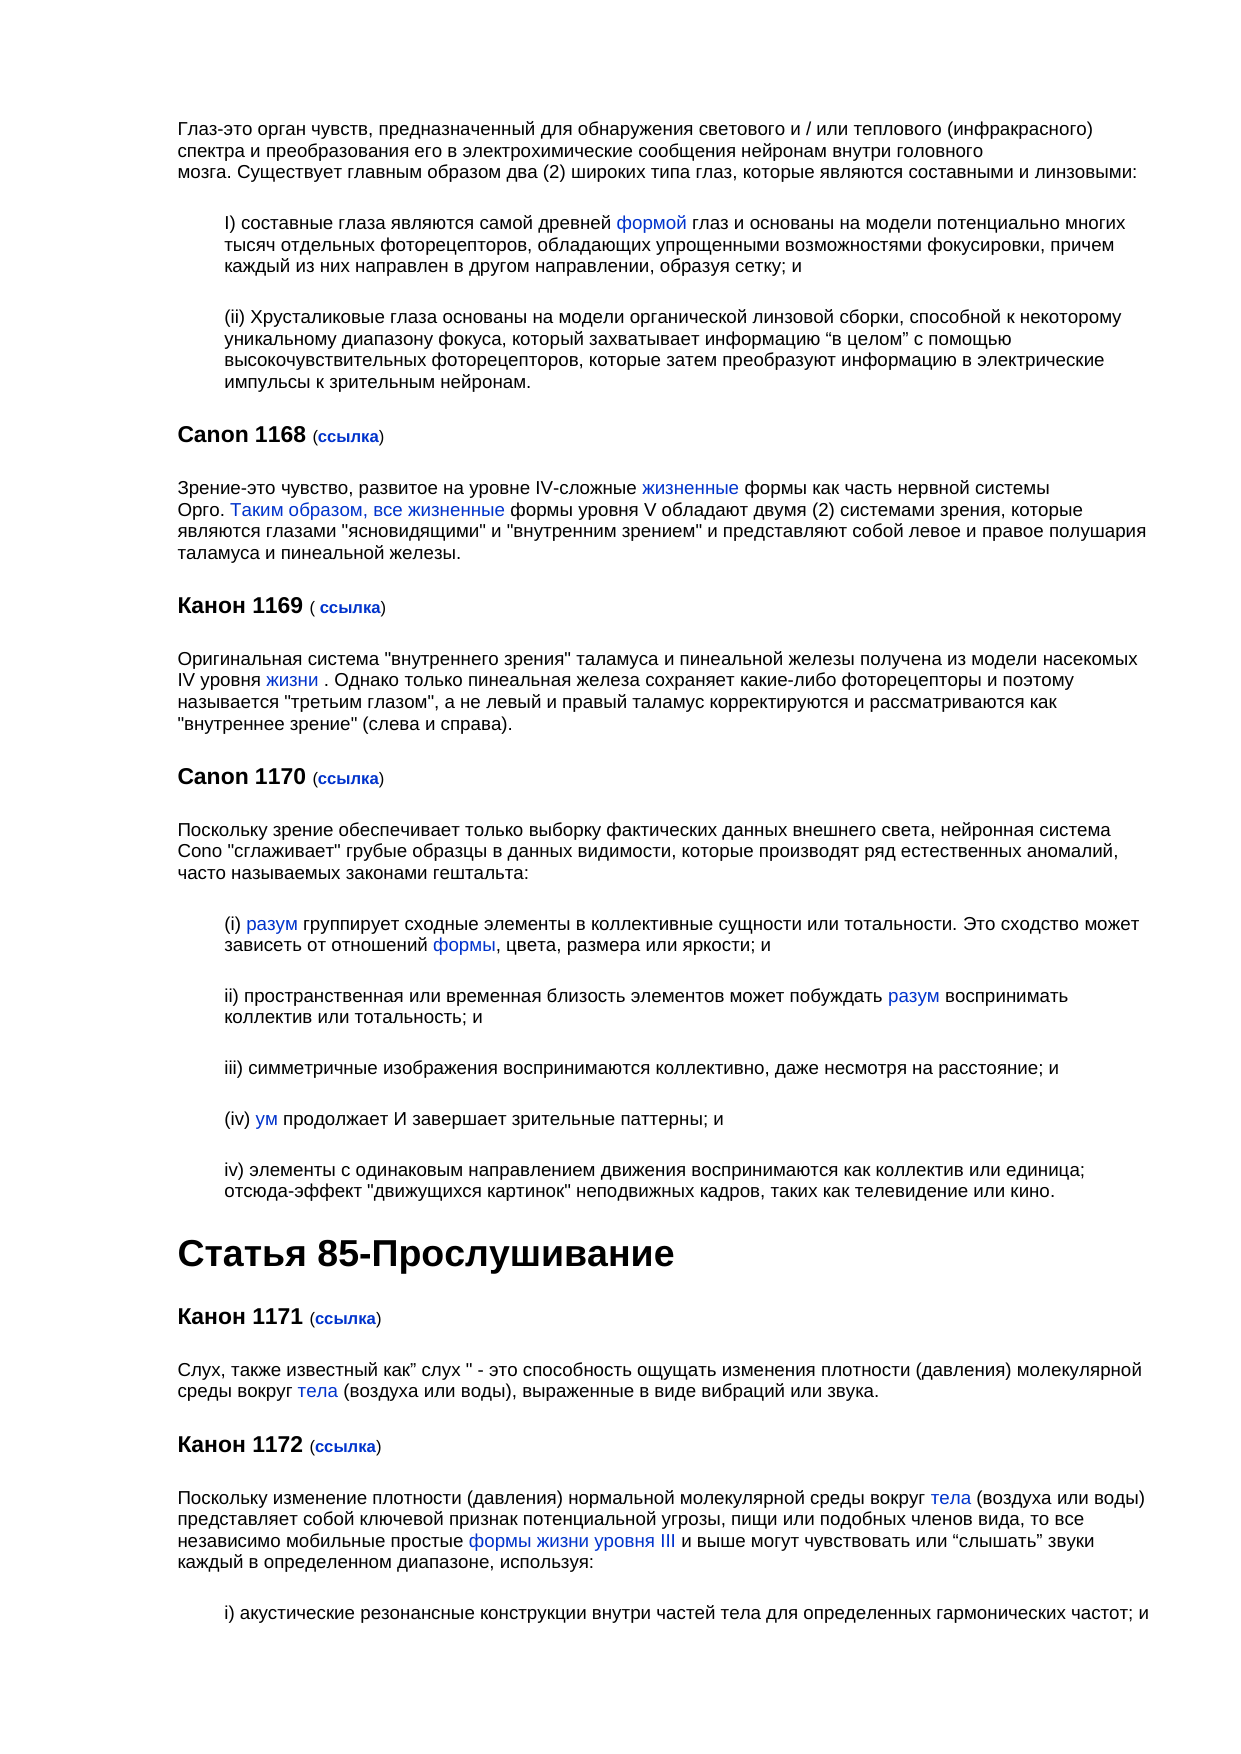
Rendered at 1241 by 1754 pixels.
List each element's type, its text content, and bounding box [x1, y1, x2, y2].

text Канон 1172 (ссылка) [177, 1431, 1152, 1457]
text Зрение-это чувство, развитое на уровне IV-сложные жизненные формы как часть нервной системы Орго. Таким образом, все жизненные формы уровня V обладают двумя (2) системами зрения, которые являются глазами "ясновидящими" и "внутренним зрением" и представляют собой левое и правое полушария таламуса и пинеальной железы. [177, 477, 1152, 563]
text Поскольку зрение обеспечивает только выборку фактических данных внешнего света, нейронная система Cono "сглаживает" грубые образцы в данных видимости, которые производят ряд естественных аномалий, часто называемых законами гештальта: [177, 819, 1152, 883]
text I) составные глаза являются самой древней формой глаз и основаны на модели потенциально многих тысяч отдельных фоторецепторов, обладающих упрощенными возможностями фокусировки, причем каждый из них направлен в другом направлении, образуя сетку; и [224, 212, 1152, 277]
text iv) элементы с одинаковым направлением движения воспринимаются как коллектив или единица; отсюда-эффект "движущихся картинок" неподвижных кадров, таких как телевидение или кино. [224, 1158, 1152, 1202]
text (i) разум группирует сходные элементы в коллективные сущности или тотальности. Это сходство может зависеть от отношений формы, цвета, размера или яркости; и [224, 912, 1152, 956]
text Глаз-это орган чувств, предназначенный для обнаружения светового и / или теплового (инфракрасного) спектра и преобразования его в электрохимические сообщения нейронам внутри головного мозга. Существует главным образом два (2) широких типа глаз, которые являются составными и линзовыми: [177, 118, 1152, 183]
text iii) симметричные изображения воспринимаются коллективно, даже несмотря на расстояние; и [224, 1057, 1152, 1079]
text Слух, также известный как” слух " - это способность ощущать изменения плотности (давления) молекулярной среды вокруг тела (воздуха или воды), выраженные в виде вибраций или звука. [177, 1359, 1152, 1402]
text Поскольку изменение плотности (давления) нормальной молекулярной среды вокруг тела (воздуха или воды) представляет собой ключевой признак потенциальной угрозы, пищи или подобных членов вида, то все независимо мобильные простые формы жизни уровня III и выше могут чувствовать или “слышать” звуки каждый в определенном диапазоне, используя: [177, 1486, 1152, 1573]
text Канон 1169 ( ссылка) [177, 592, 1152, 618]
text Canon 1168 (ссылка) [177, 421, 1152, 448]
text Канон 1171 (ссылка) [177, 1303, 1152, 1329]
text Оригинальная система "внутреннего зрения" таламуса и пинеальной железы получена из модели насекомых IV уровня жизни . Однако только пинеальная железа сохраняет какие-либо фоторецепторы и поэтому называется "третьим глазом", а не левый и правый таламус корректируются и рассматриваются как "внутреннее зрение" (слева и справа). [177, 648, 1152, 734]
text Статья 85-Прослушивание [177, 1231, 1152, 1274]
text Canon 1170 (ссылка) [177, 763, 1152, 789]
text i) акустические резонансные конструкции внутри частей тела для определенных гармонических частот; и [224, 1602, 1152, 1623]
text (ii) Хрусталиковые глаза основаны на модели органической линзовой сборки, способной к некоторому уникальному диапазону фокуса, который захватывает информацию “в целом” с помощью высокочувствительных фоторецепторов, которые затем преобразуют информацию в электрические импульсы к зрительным нейронам. [224, 306, 1152, 392]
text ii) пространственная или временная близость элементов может побуждать разум воспринимать коллектив или тотальность; и [224, 985, 1152, 1028]
text (iv) ум продолжает И завершает зрительные паттерны; и [224, 1108, 1152, 1129]
